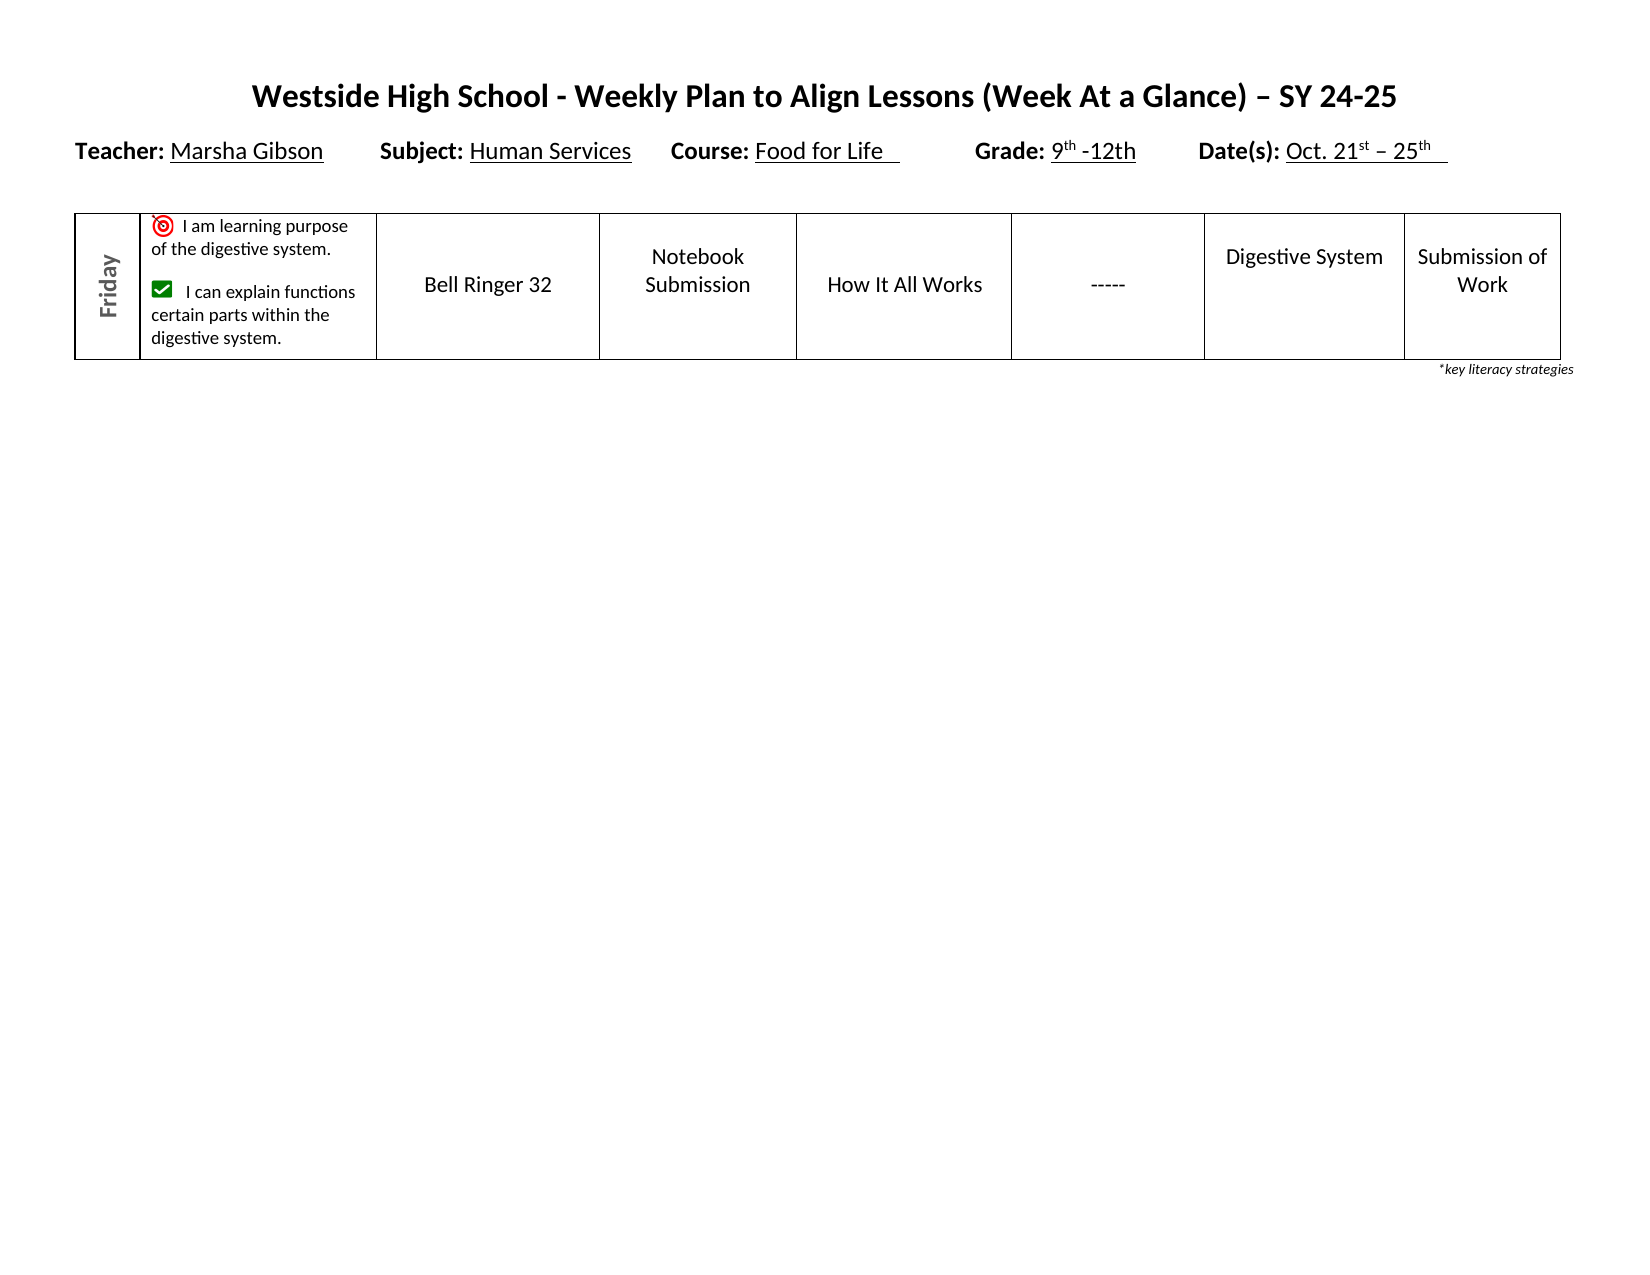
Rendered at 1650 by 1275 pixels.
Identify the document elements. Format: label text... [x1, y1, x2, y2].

text *key literacy strategies [75, 360, 1575, 378]
picture [151, 280, 173, 298]
table_cell ----- [1012, 214, 1204, 359]
table_cell Friday [76, 214, 139, 359]
table_cell Bell Ringer 32 [377, 214, 599, 359]
table_cell Digestive System [1205, 214, 1404, 359]
table_cell I am learning purpose of the digestive system. I can explain functions certain parts within the digestive system. [141, 214, 376, 359]
table_cell How It All Works [797, 214, 1011, 359]
table_cell Submission of Work [1405, 214, 1560, 359]
picture [151, 214, 174, 237]
table_cell Notebook Submission [600, 214, 796, 359]
